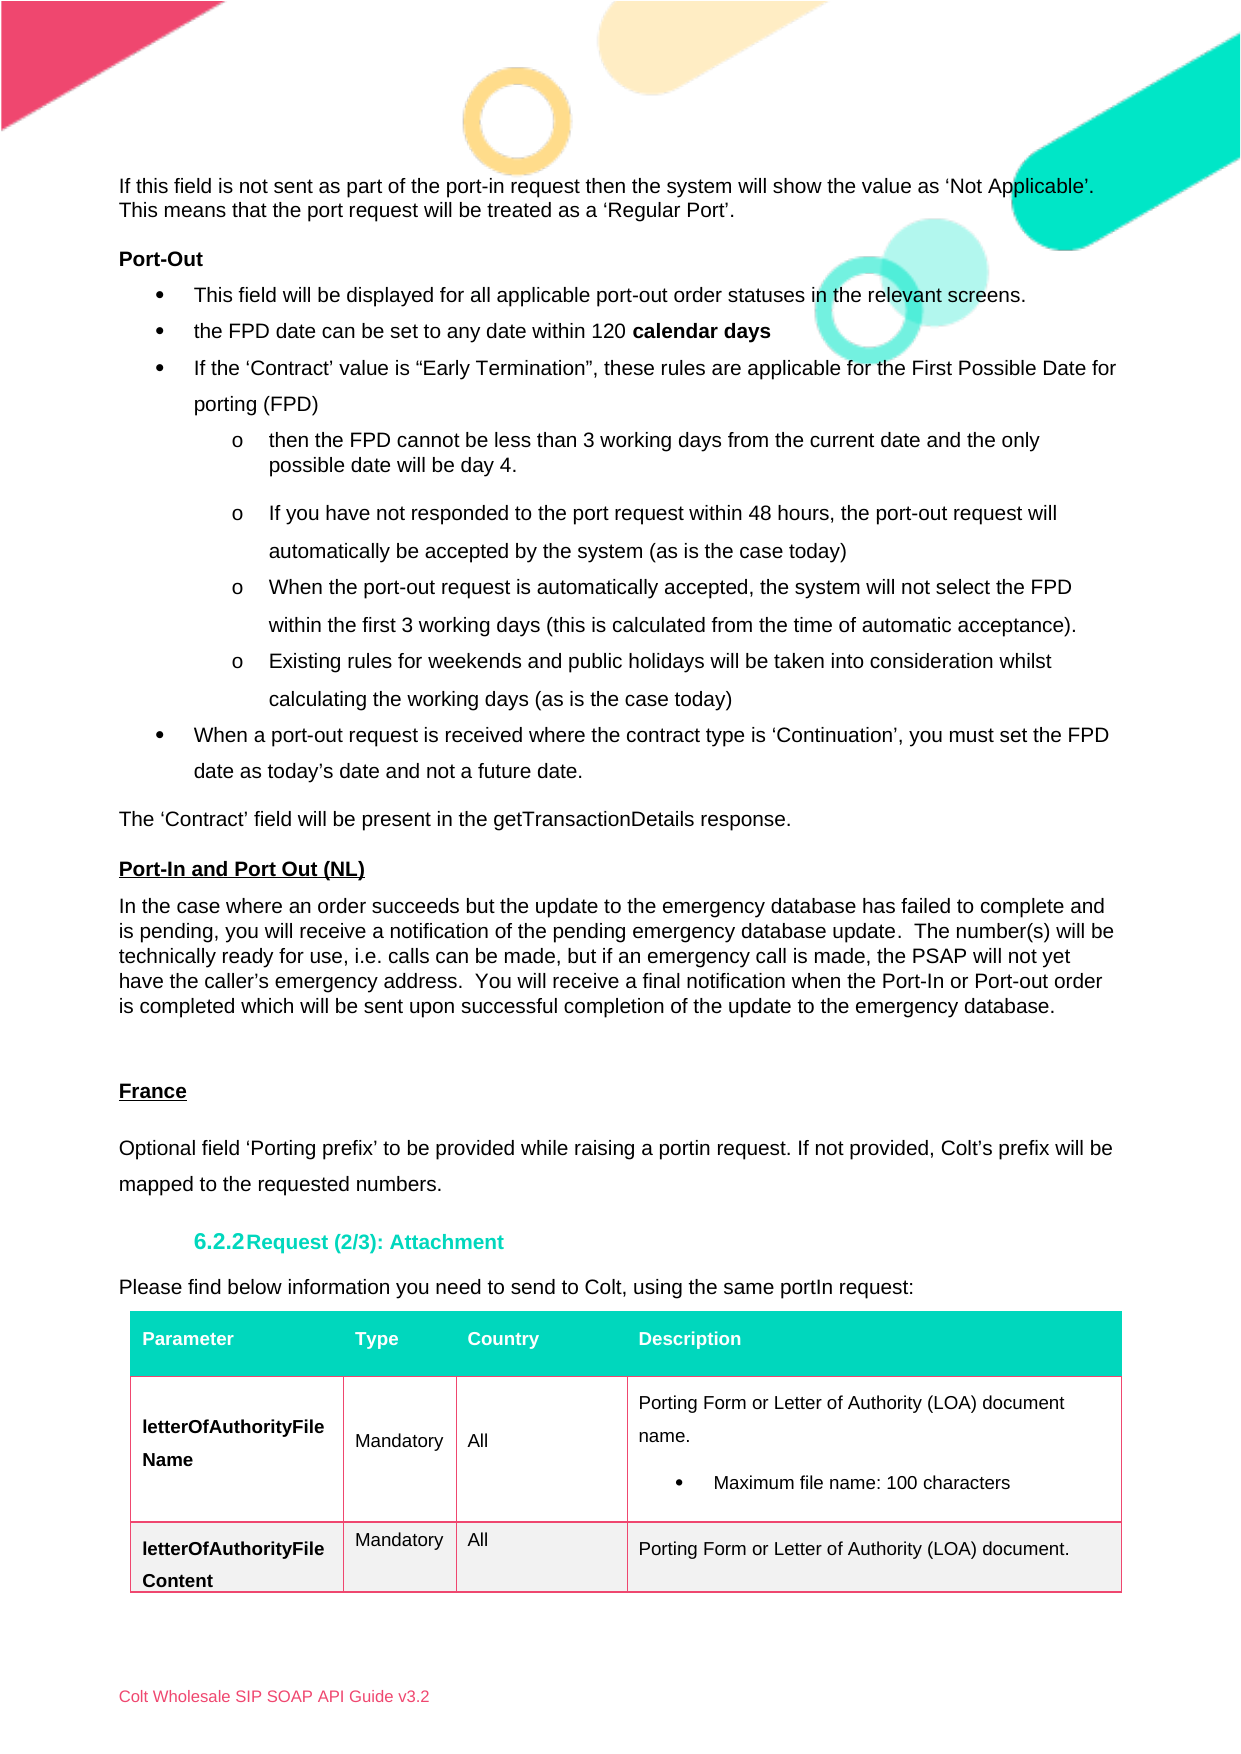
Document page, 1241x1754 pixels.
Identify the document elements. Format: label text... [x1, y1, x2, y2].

text France [118, 1079, 1122, 1103]
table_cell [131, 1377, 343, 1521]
text The ‘Contract’ field will be present in the getTransactionDetails response. [118, 807, 1122, 831]
text Port-Out [118, 246, 1122, 271]
list If the ‘Contract’ value is “Early Termination”, these rules are applicable for the First Possible Date for porting (FPD) [156, 355, 1122, 415]
list If you have not responded to the port request within 48 hours, the port-out request will automatically be accepted by the system (as is the case today) [231, 501, 1122, 563]
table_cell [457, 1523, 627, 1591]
text Please find below information you need to send to Colt, using the same portIn request: [118, 1274, 1122, 1299]
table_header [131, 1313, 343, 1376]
list This field will be displayed for all applicable port-out order statuses in the relevant screens. [156, 283, 1122, 307]
list When a port-out request is received where the contract type is ‘Continuation’, you must set the FPD date as today’s date and not a future date. [156, 722, 1122, 782]
list then the FPD cannot be less than 3 working days from the current date and the only possible date will be day 4. [231, 427, 1122, 477]
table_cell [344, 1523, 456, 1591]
text In the case where an order succeeds but the update to the emergency database has failed to complete and is pending, you will receive a notification of the pending emergency database update. The number(s) will be technically ready for use, i.e. calls can be made, but if an emergency call is made, the PSAP will not yet have the caller’s emergency address. You will receive a final notification when the Port-In or Port-out order is completed which will be sent upon successful completion of the update to the emergency database. [118, 893, 1122, 1018]
list Existing rules for weekends and public holidays will be taken into consideration whilst calculating the working days (as is the case today) [231, 649, 1122, 710]
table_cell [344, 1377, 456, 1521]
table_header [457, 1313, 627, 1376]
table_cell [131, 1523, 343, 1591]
list When the port-out request is automatically accepted, the system will not select the FPD within the first 3 working days (this is calculated from the time of automatic acceptance). [231, 575, 1122, 637]
text Optional field ‘Porting prefix’ to be provided while raising a portin request. If not provided, Colt’s prefix will be mapped to the requested numbers. [118, 1136, 1122, 1195]
picture [1, 1, 1241, 379]
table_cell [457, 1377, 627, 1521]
text Port-In and Port Out (NL) [118, 855, 1122, 880]
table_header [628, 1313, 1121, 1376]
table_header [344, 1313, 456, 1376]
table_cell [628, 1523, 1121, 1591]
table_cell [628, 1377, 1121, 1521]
subtitle Request (2/3): Attachment [193, 1228, 1122, 1254]
list the FPD date can be set to any date within 120 calendar days [156, 319, 1122, 343]
text If this field is not sent as part of the port-in request then the system will show the value as ‘Not Applicable’. This means that the port request will be treated as a ‘Regular Port’. [118, 174, 1122, 222]
